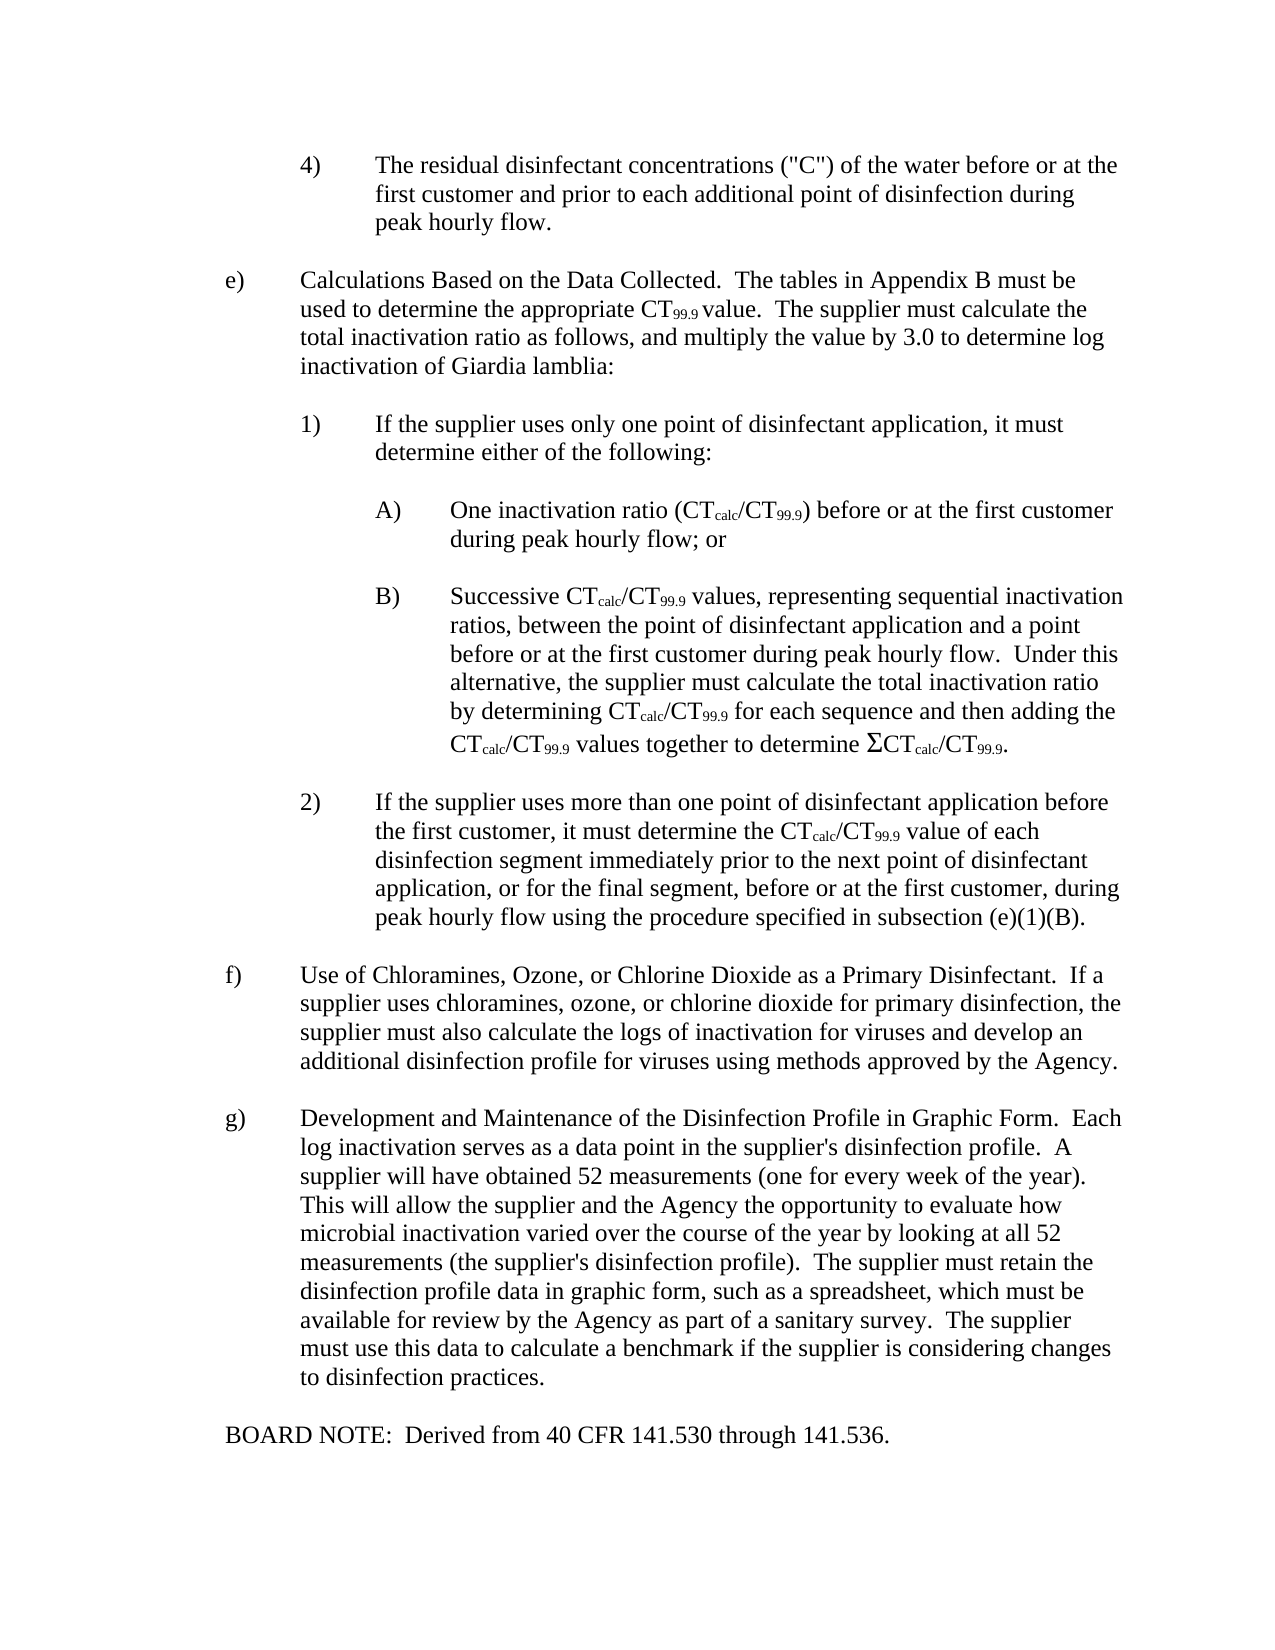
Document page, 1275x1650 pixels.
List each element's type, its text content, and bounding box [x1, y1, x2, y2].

text 4) The residual disinfectant concentrations ("C") of the water before or at the first customer and prior to each additional point of disinfection during peak hourly flow. [300, 150, 1125, 236]
text f) Use of Chloramines, Ozone, or Chlorine Dioxide as a Primary Disinfectant. If a supplier uses chloramines, ozone, or chlorine dioxide for primary disinfection, the supplier must also calculate the logs of inactivation for viruses and develop an additional disinfection profile for viruses using methods approved by the Agency. [225, 960, 1125, 1075]
text g) Development and Maintenance of the Disinfection Profile in Graphic Form. Each log inactivation serves as a data point in the supplier's disinfection profile. A supplier will have obtained 52 measurements (one for every week of the year). This will allow the supplier and the Agency the opportunity to evaluate how microbial inactivation varied over the course of the year by looking at all 52 measurements (the supplier's disinfection profile). The supplier must retain the disinfection profile data in graphic form, such as a spreadsheet, which must be available for review by the Agency as part of a sanitary survey. The supplier must use this data to calculate a benchmark if the supplier is considering changes to disinfection practices. [225, 1103, 1125, 1391]
text 2) If the supplier uses more than one point of disinfectant application before the first customer, it must determine the CTcalc/CT99.9 value of each disinfection segment immediately prior to the next point of disinfectant application, or for the final segment, before or at the first customer, during peak hourly flow using the procedure specified in subsection (e)(1)(B). [300, 787, 1125, 931]
text B) Successive CTcalc/CT99.9 values, representing sequential inactivation ratios, between the point of disinfectant application and a point before or at the first customer during peak hourly flow. Under this alternative, the supplier must calculate the total inactivation ratio by determining CTcalc/CT99.9 for each sequence and then adding the CTcalc/CT99.9 values together to determine ΣCTcalc/CT99.9. [375, 581, 1125, 758]
text BOARD NOTE: Derived from 40 CFR 141.530 through 141.536. [150, 1420, 1125, 1448]
text e) Calculations Based on the Data Collected. The tables in Appendix B must be used to determine the appropriate CT99.9 value. The supplier must calculate the total inactivation ratio as follows, and multiply the value by 3.0 to determine log inactivation of Giardia lamblia: [225, 265, 1125, 380]
text A) One inactivation ratio (CTcalc/CT99.9) before or at the first customer during peak hourly flow; or [375, 495, 1125, 552]
text 1) If the supplier uses only one point of disinfectant application, it must determine either of the following: [300, 409, 1125, 466]
